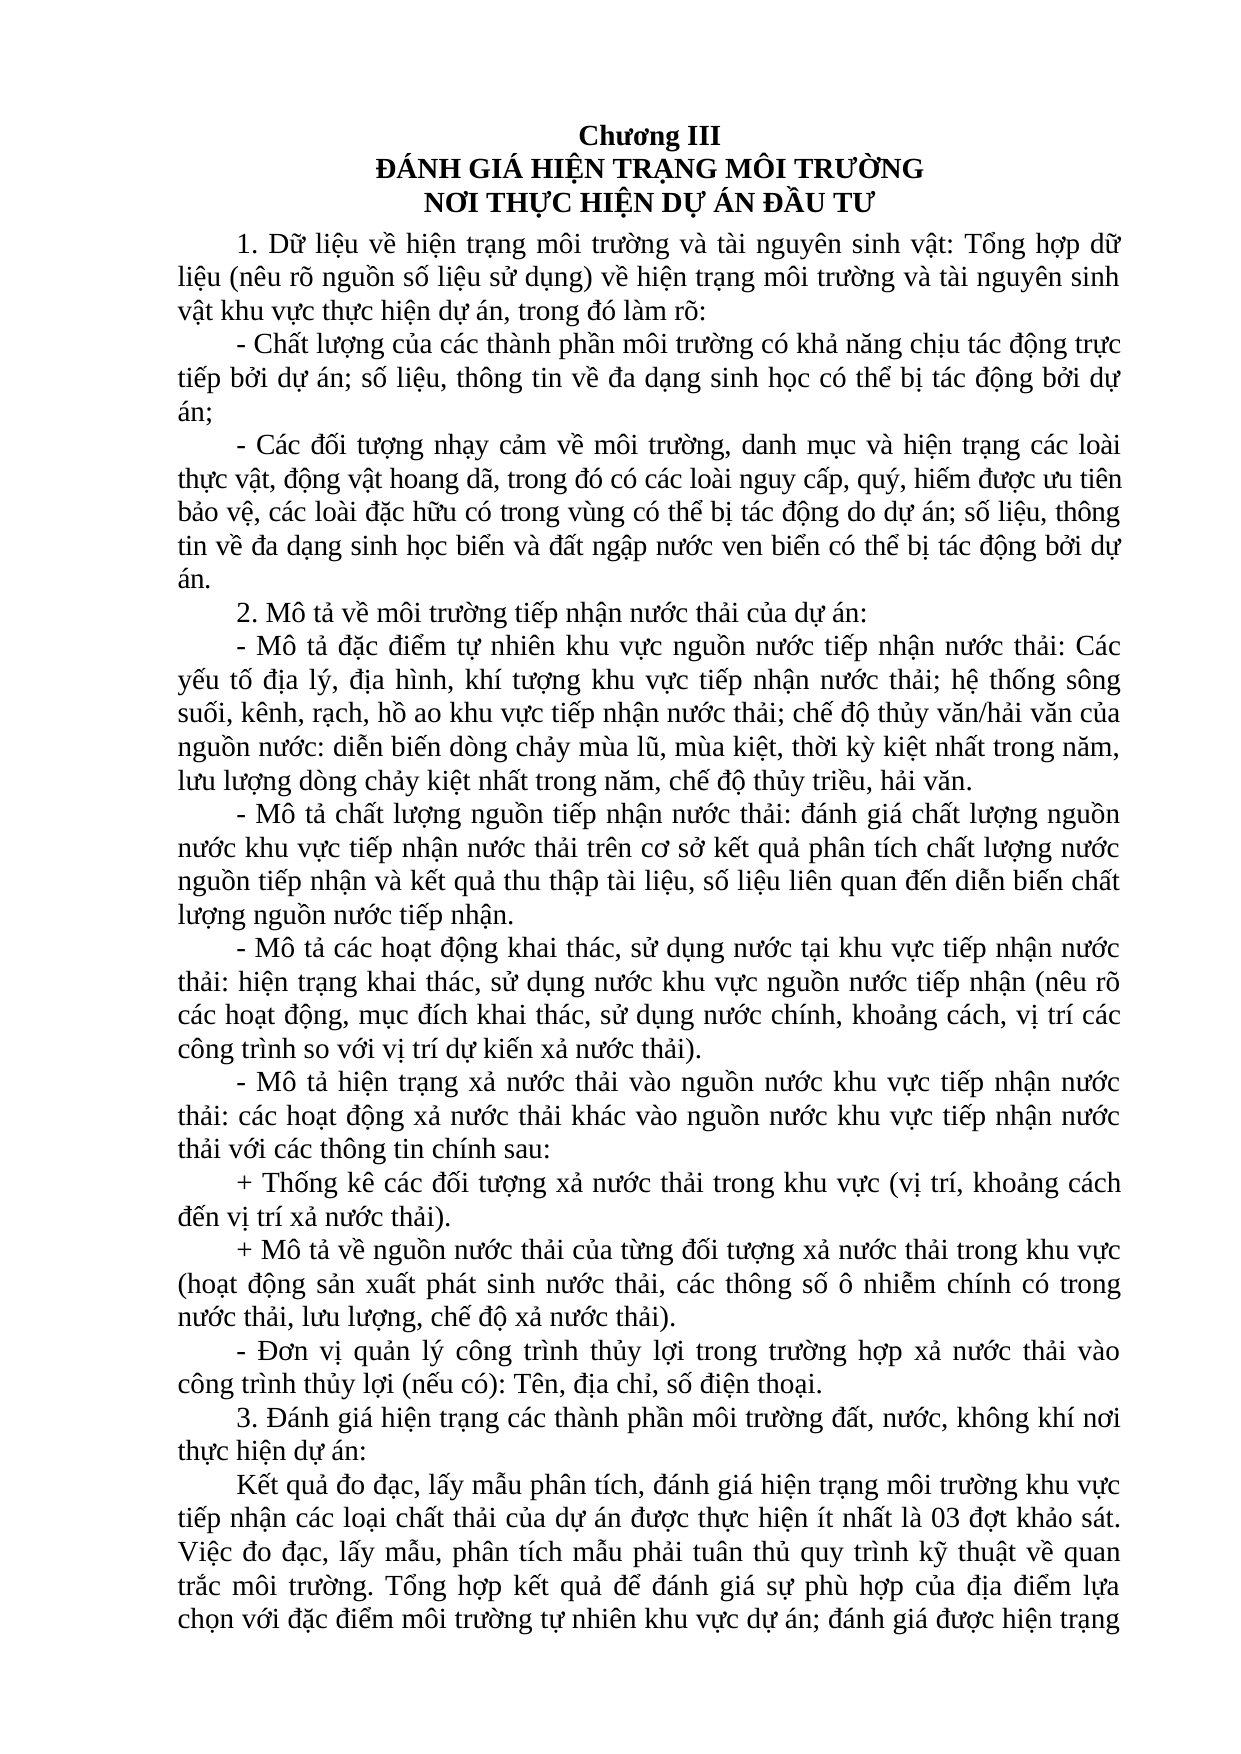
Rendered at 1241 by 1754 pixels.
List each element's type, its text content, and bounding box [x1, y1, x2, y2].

text - Mô tả các hoạt động khai thác, sử dụng nước tại khu vực tiếp nhận nước thải: hiện trạng khai thác, sử dụng nước khu vực nguồn nước tiếp nhận (nêu rõ các hoạt động, mục đích khai thác, sử dụng nước chính, khoảng cách, vị trí các công trình so với vị trí dự kiến xả nước thải). [177, 930, 1122, 1064]
text 2. Mô tả về môi trường tiếp nhận nước thải của dự án: [177, 595, 1122, 628]
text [177, 1467, 1122, 1635]
text 1. Dữ liệu về hiện trạng môi trường và tài nguyên sinh vật: Tổng hợp dữ liệu (nêu rõ nguồn số liệu sử dụng) về hiện trạng môi trường và tài nguyên sinh vật khu vực thực hiện dự án, trong đó làm rõ: [177, 226, 1122, 327]
text Chương III [177, 118, 1122, 152]
text - Mô tả hiện trạng xả nước thải vào nguồn nước khu vực tiếp nhận nước thải: các hoạt động xả nước thải khác vào nguồn nước khu vực tiếp nhận nước thải với các thông tin chính sau: [177, 1064, 1122, 1165]
text ĐÁNH GIÁ HIỆN TRẠNG MÔI TRƯỜNG [177, 152, 1122, 185]
text - Mô tả chất lượng nguồn tiếp nhận nước thải: đánh giá chất lượng nguồn nước khu vực tiếp nhận nước thải trên cơ sở kết quả phân tích chất lượng nước nguồn tiếp nhận và kết quả thu thập tài liệu, số liệu liên quan đến diễn biến chất lượng nguồn nước tiếp nhận. [177, 796, 1122, 930]
text 3. Đánh giá hiện trạng các thành phần môi trường đất, nước, không khí nơi thực hiện dự án: [177, 1400, 1122, 1467]
text - Các đối tượng nhạy cảm về môi trường, danh mục và hiện trạng các loài thực vật, động vật hoang dã, trong đó có các loài nguy cấp, quý, hiếm được ưu tiên bảo vệ, các loài đặc hữu có trong vùng có thể bị tác động do dự án; số liệu, thông tin về đa dạng sinh học biển và đất ngập nước ven biển có thể bị tác động bởi dự án. [177, 427, 1122, 595]
text - Đơn vị quản lý công trình thủy lợi trong trường hợp xả nước thải vào công trình thủy lợi (nếu có): Tên, địa chỉ, số điện thoại. [177, 1333, 1122, 1400]
text - Chất lượng của các thành phần môi trường có khả năng chịu tác động trực tiếp bởi dự án; số liệu, thông tin về đa dạng sinh học có thể bị tác động bởi dự án; [177, 327, 1122, 427]
text NƠI THỰC HIỆN DỰ ÁN ĐẦU TƯ [177, 185, 1122, 219]
text + Thống kê các đối tượng xả nước thải trong khu vực (vị trí, khoảng cách đến vị trí xả nước thải). [177, 1165, 1122, 1232]
text + Mô tả về nguồn nước thải của từng đối tượng xả nước thải trong khu vực (hoạt động sản xuất phát sinh nước thải, các thông số ô nhiễm chính có trong nước thải, lưu lượng, chế độ xả nước thải). [177, 1232, 1122, 1333]
text - Mô tả đặc điểm tự nhiên khu vực nguồn nước tiếp nhận nước thải: Các yếu tố địa lý, địa hình, khí tượng khu vực tiếp nhận nước thải; hệ thống sông suối, kênh, rạch, hồ ao khu vực tiếp nhận nước thải; chế độ thủy văn/hải văn của nguồn nước: diễn biến dòng chảy mùa lũ, mùa kiệt, thời kỳ kiệt nhất trong năm, lưu lượng dòng chảy kiệt nhất trong năm, chế độ thủy triều, hải văn. [177, 628, 1122, 796]
